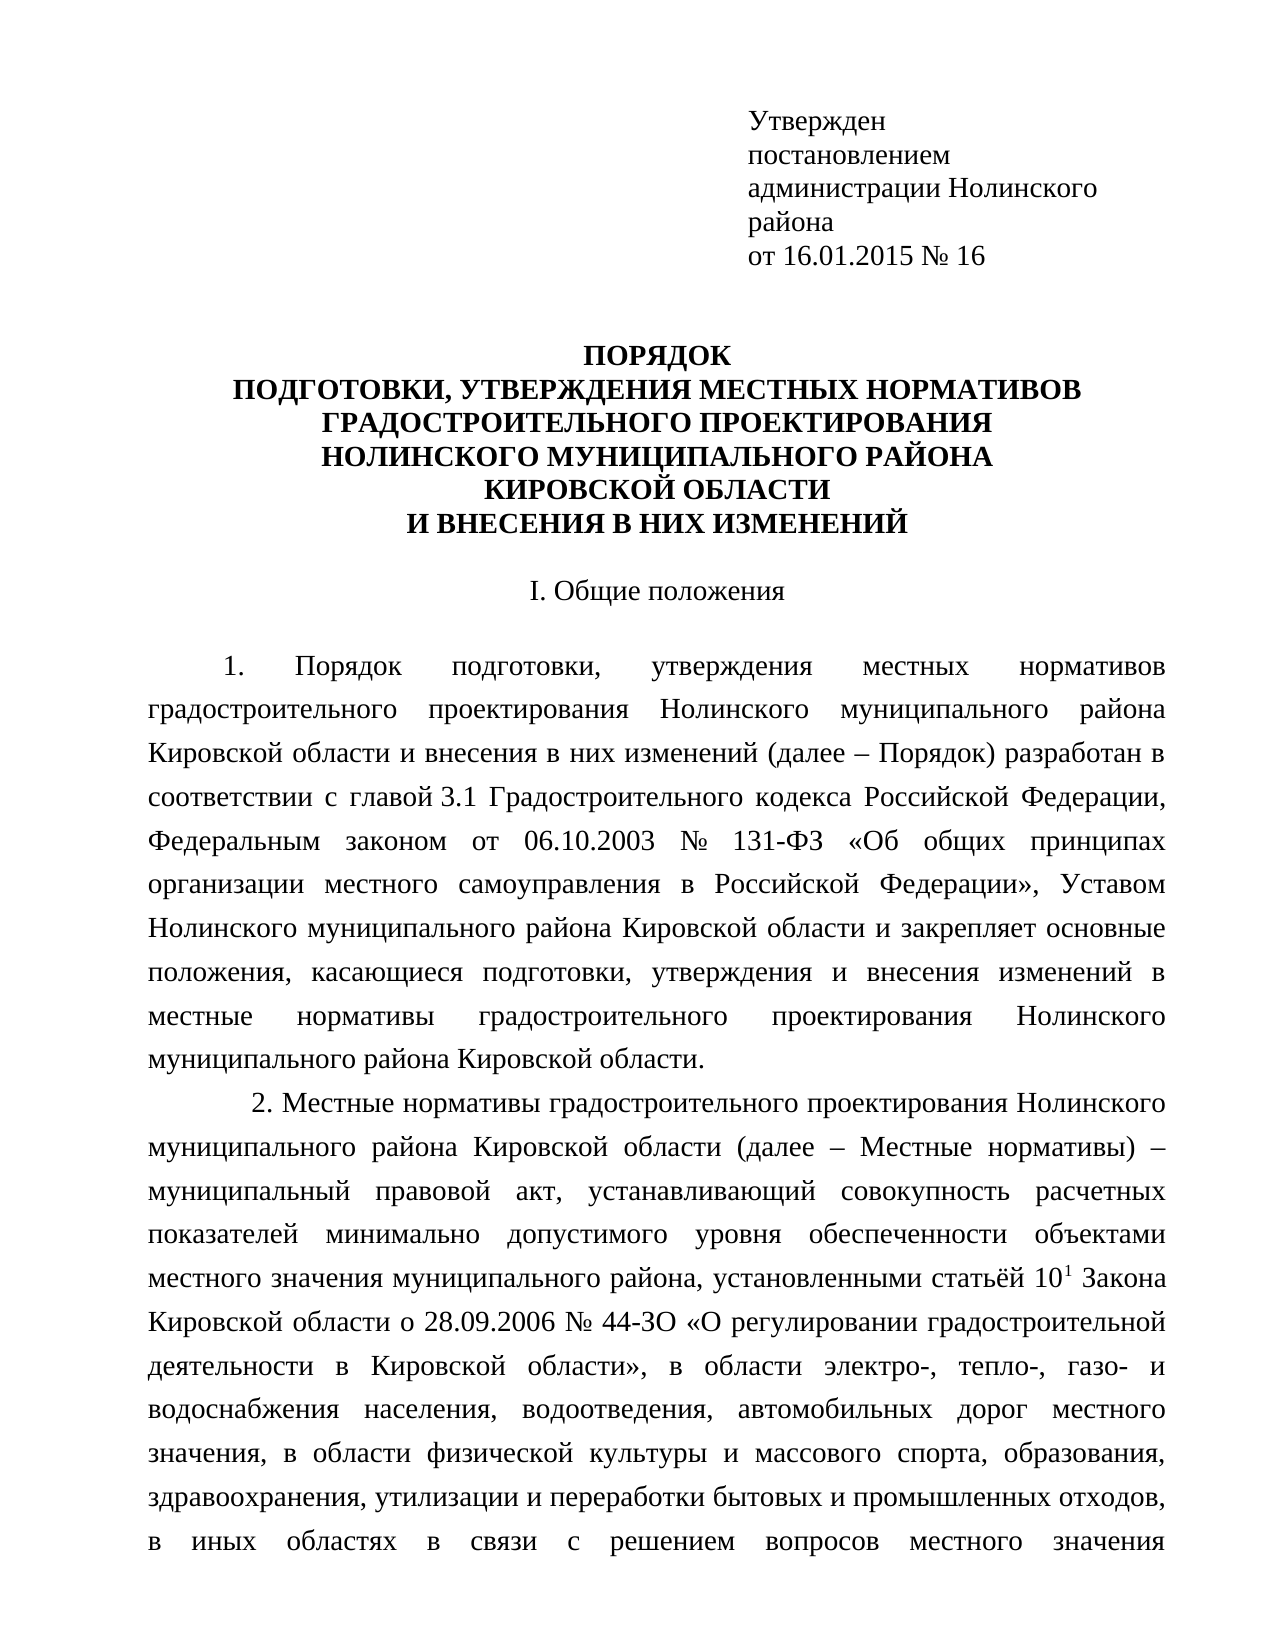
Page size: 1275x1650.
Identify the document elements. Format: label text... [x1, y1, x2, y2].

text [148, 1078, 1167, 1559]
text Утвержден [748, 103, 1167, 137]
text И ВНЕСЕНИЯ В НИХ ИЗМЕНЕНИЙ [148, 506, 1167, 539]
text НОЛИНСКОГО МУНИЦИПАЛЬНОГО РАЙОНА [148, 439, 1167, 472]
text КИРОВСКОЙ ОБЛАСТИ [148, 472, 1167, 506]
text 1. Порядок подготовки, утверждения местных нормативов градостроительного проектирования Нолинского муниципального района Кировской области и внесения в них изменений (далее – Порядок) разработан в соответствии с главой 3.1 Градостроительного кодекса Российской Федерации, Федеральным законом от 06.10.2003 № 131-ФЗ «Об общих принципах организации местного самоуправления в Российской Федерации», Уставом Нолинского муниципального района Кировской области и закрепляет основные положения, касающиеся подготовки, утверждения и внесения изменений в местные нормативы градостроительного проектирования Нолинского муниципального района Кировской области. [148, 640, 1167, 1078]
text района [748, 204, 1167, 238]
text от 16.01.2015 № 16 [748, 238, 1167, 271]
text постановлением [709, 137, 1167, 171]
text ПОРЯДОК [148, 338, 1167, 372]
text ГРАДОСТРОИТЕЛЬНОГО ПРОЕКТИРОВАНИЯ [148, 405, 1167, 439]
text I. Общие положения [148, 573, 1167, 607]
text ПОДГОТОВКИ, УТВЕРЖДЕНИЯ МЕСТНЫХ НОРМАТИВОВ [148, 372, 1167, 405]
text администрации Нолинского [748, 171, 1167, 204]
